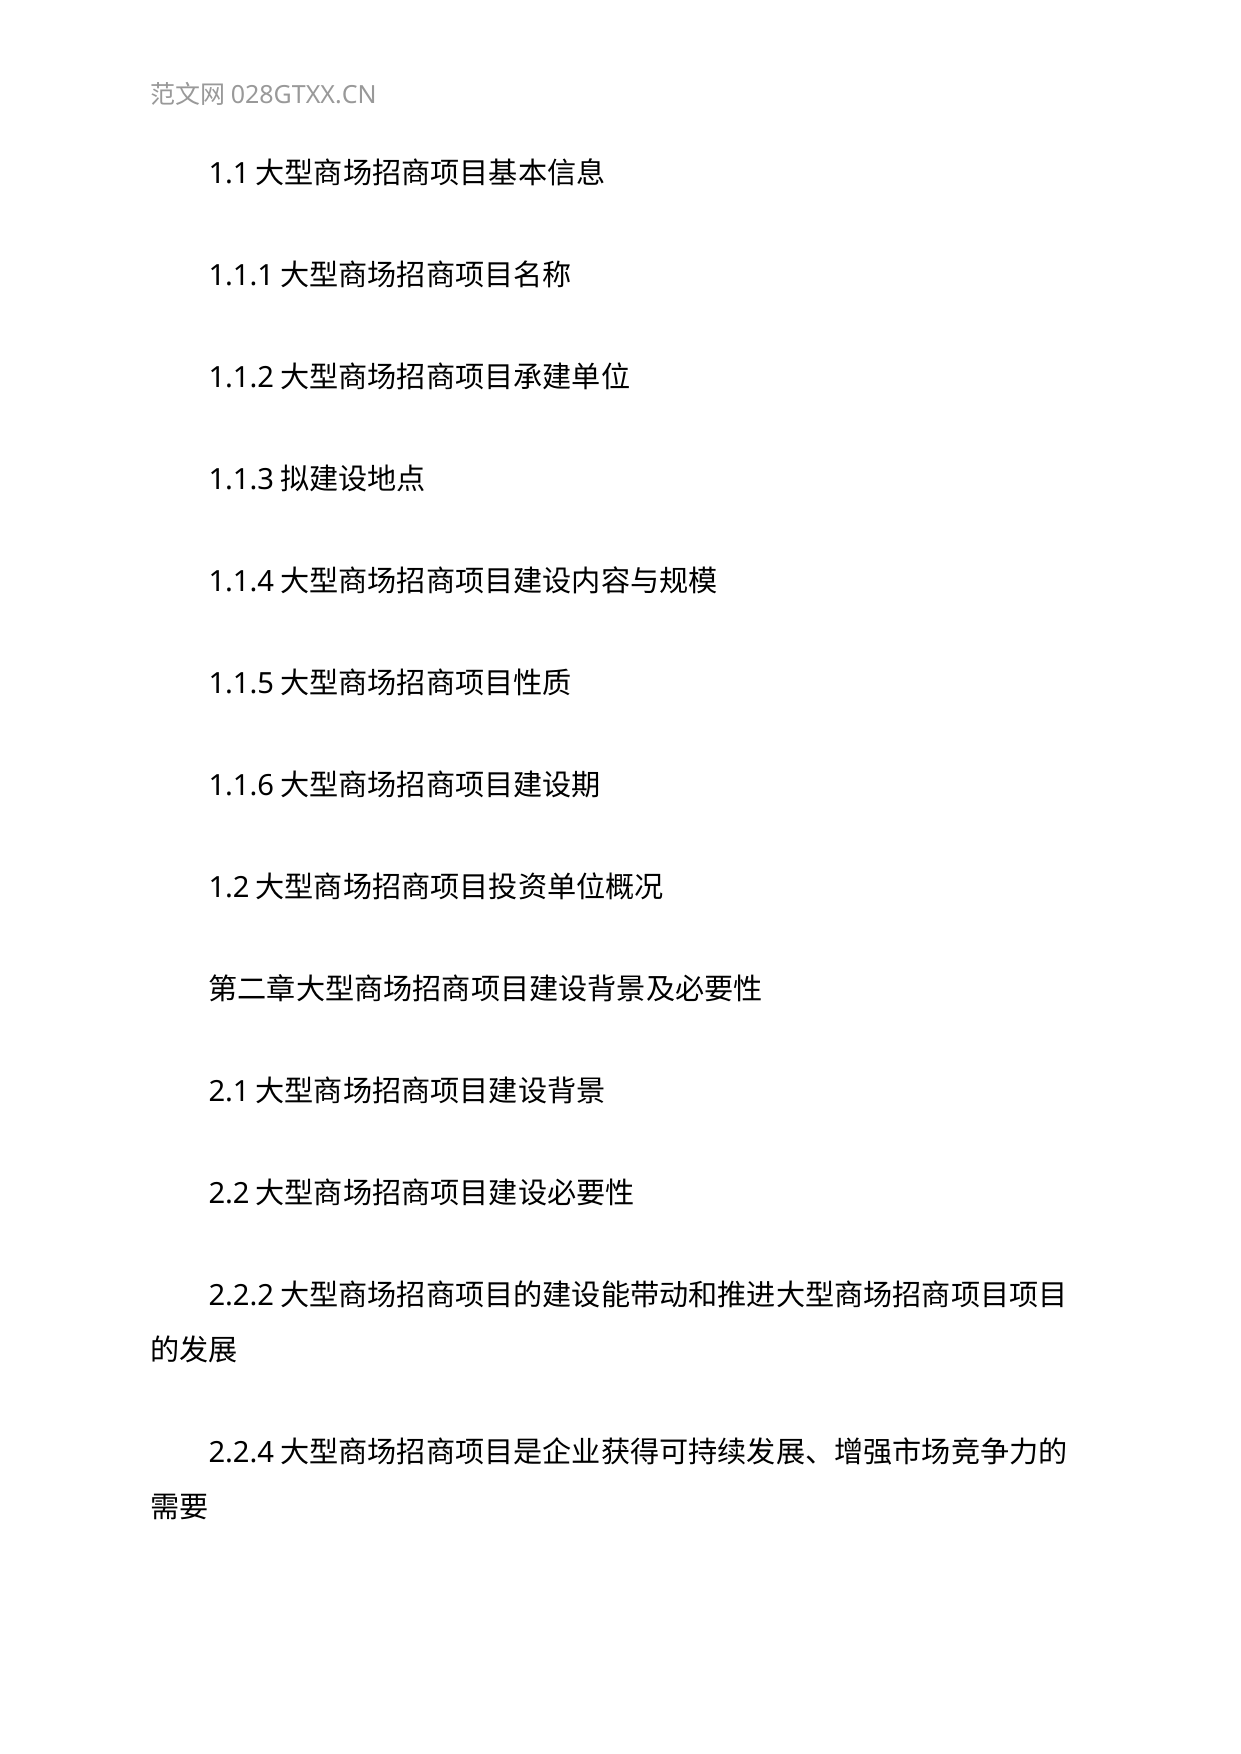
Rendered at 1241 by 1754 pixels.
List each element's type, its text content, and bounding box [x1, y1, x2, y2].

text 第二章大型商场招商项目建设背景及必要性 [150, 966, 1090, 1008]
text 1.2大型商场招商项目投资单位概况 [150, 864, 1090, 906]
text 2.2.2大型商场招商项目的建设能带动和推进大型商场招商项目项目的发展 [150, 1272, 1090, 1369]
text 1.1大型商场招商项目基本信息 [150, 150, 1090, 192]
text 1.1.3拟建设地点 [150, 456, 1090, 498]
text 1.1.4大型商场招商项目建设内容与规模 [150, 558, 1090, 600]
text 1.1.1大型商场招商项目名称 [150, 252, 1090, 294]
text 1.1.2大型商场招商项目承建单位 [150, 354, 1090, 396]
text 2.2大型商场招商项目建设必要性 [150, 1169, 1090, 1212]
text 1.1.5大型商场招商项目性质 [150, 660, 1090, 702]
text 1.1.6大型商场招商项目建设期 [150, 762, 1090, 804]
text 2.2.4大型商场招商项目是企业获得可持续发展、增强市场竞争力的需要 [150, 1428, 1090, 1526]
text 2.1大型商场招商项目建设背景 [150, 1068, 1090, 1110]
